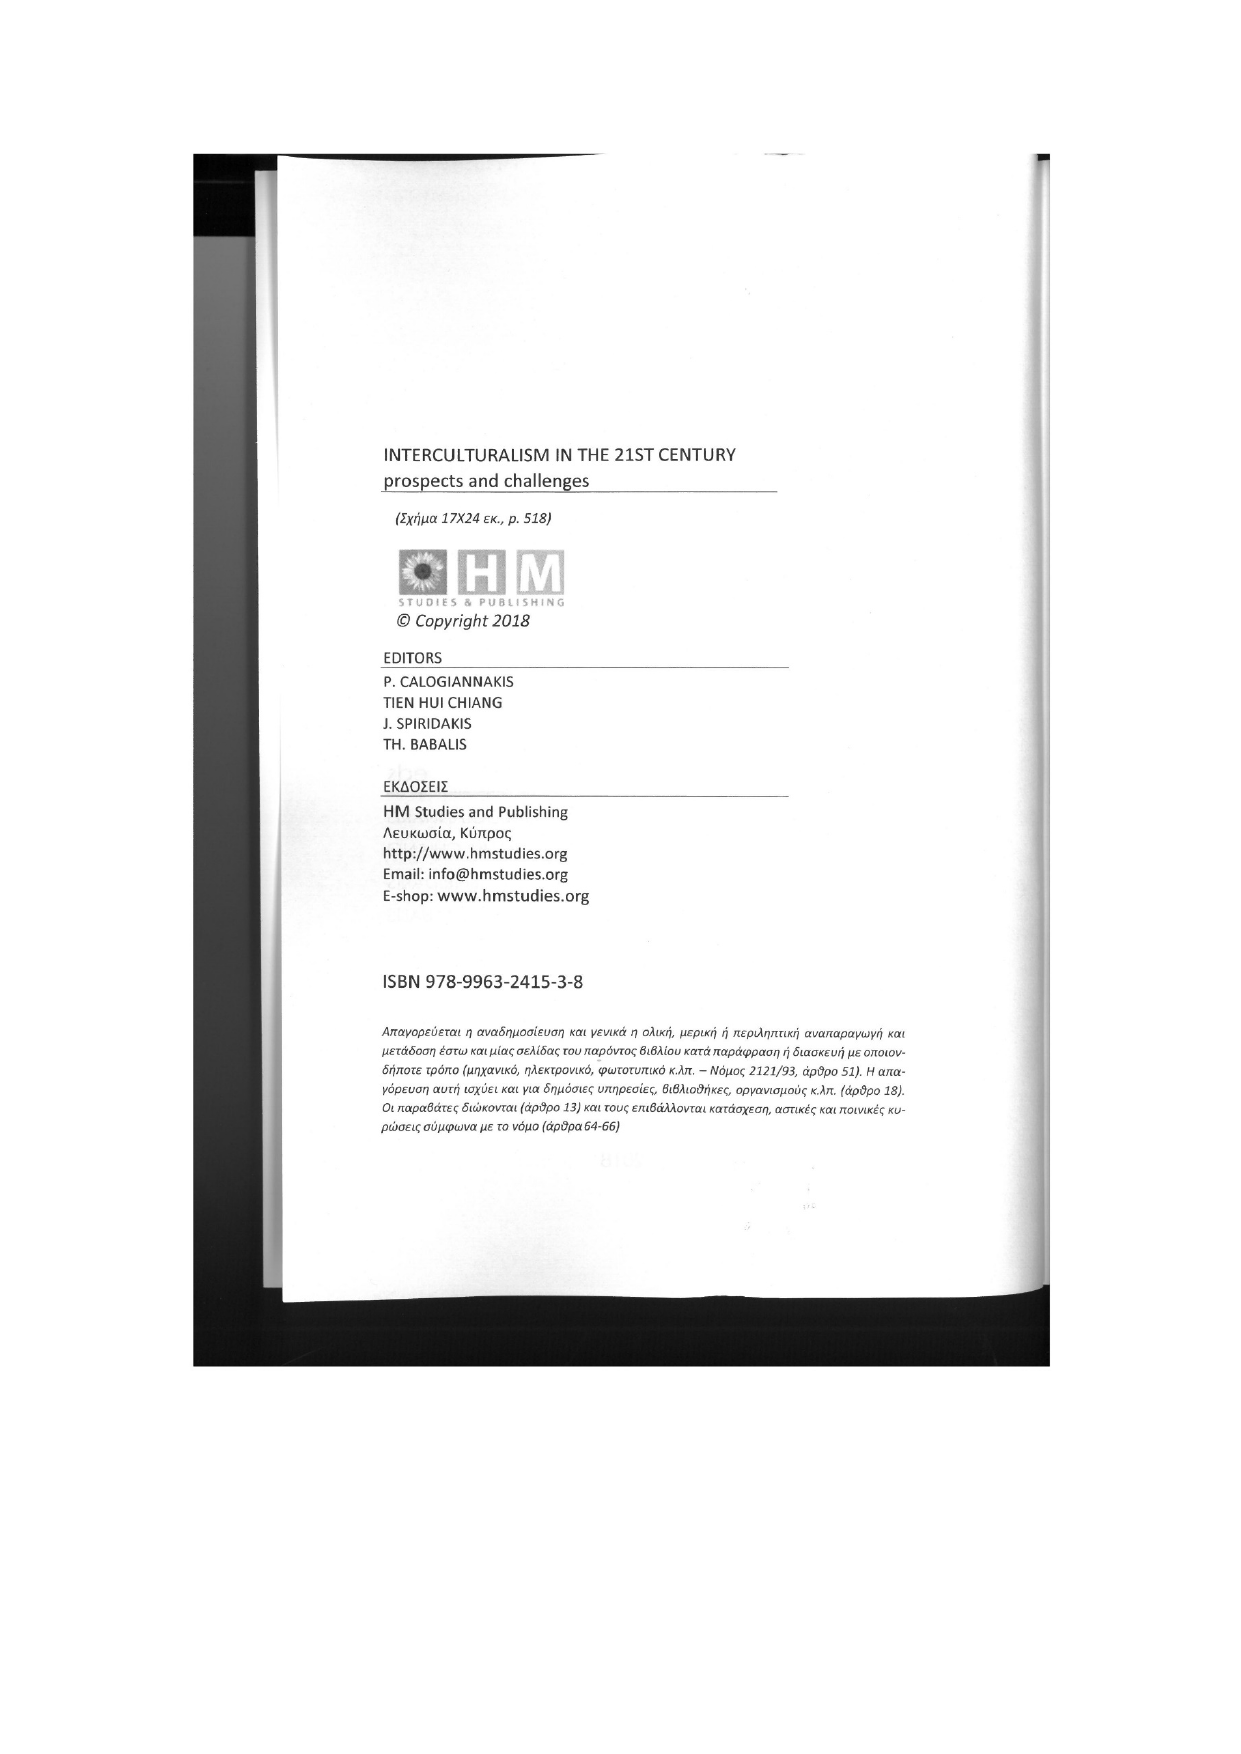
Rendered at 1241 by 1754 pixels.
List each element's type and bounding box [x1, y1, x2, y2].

picture [187, 150, 1053, 1371]
